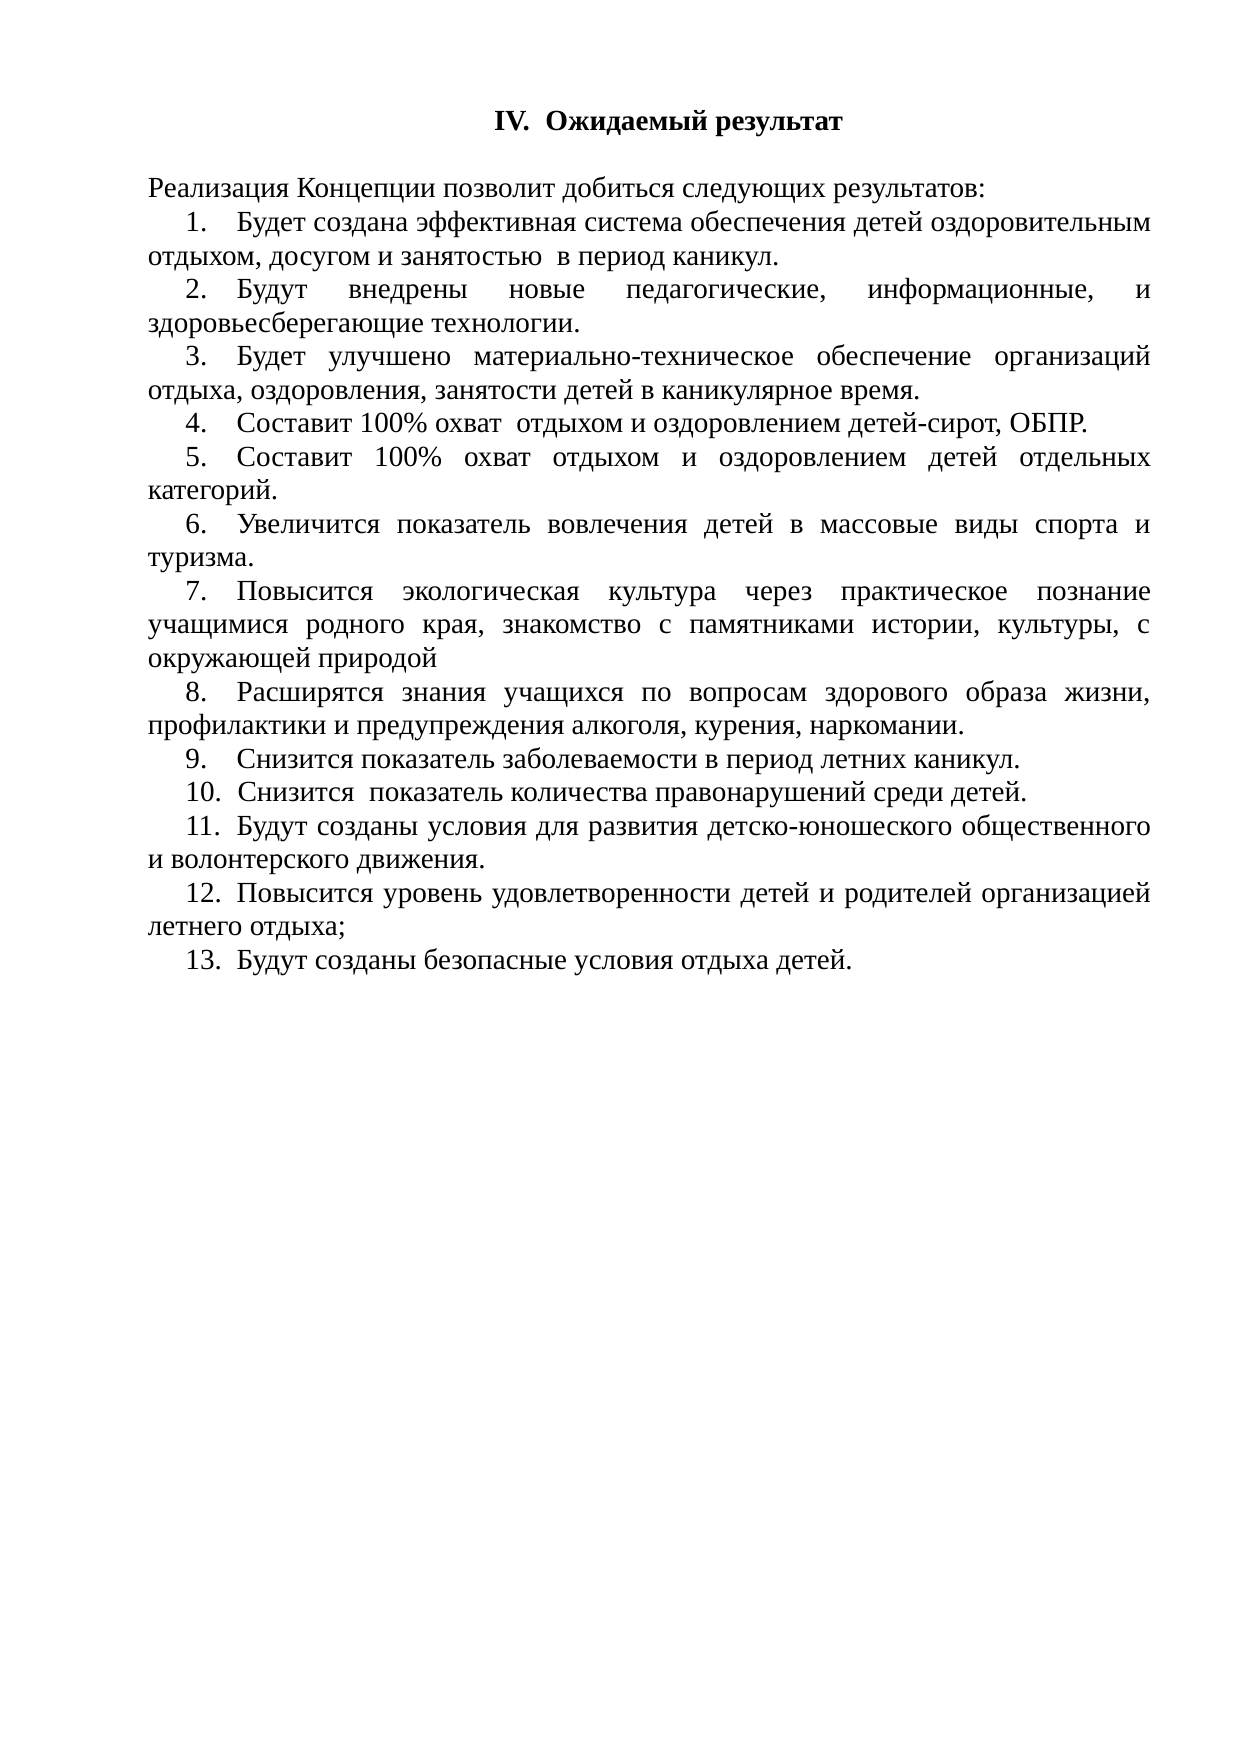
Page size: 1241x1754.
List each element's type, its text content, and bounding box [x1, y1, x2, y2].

list Снизится показатель заболеваемости в период летних каникул. [148, 741, 1152, 774]
list Расширятся знания учащихся по вопросам здорового образа жизни, профилактики и предупреждения алкоголя, курения, наркомании. [148, 674, 1152, 741]
list Будут внедрены новые педагогические, информационные, и здоровьесберегающие технологии. [148, 271, 1152, 338]
list Увеличится показатель вовлечения детей в массовые виды спорта и туризма. [148, 506, 1152, 573]
list Будут созданы безопасные условия отдыха детей. [148, 942, 1152, 976]
list Будет создана эффективная система обеспечения детей оздоровительным отдыхом, досугом и занятостью в период каникул. [148, 204, 1152, 271]
list Повысится экологическая культура через практическое познание учащимися родного края, знакомство с памятниками истории, культуры, с окружающей природой [148, 573, 1152, 674]
list Составит 100% охват отдыхом и оздоровлением детей отдельных категорий. [148, 439, 1152, 506]
list Будут созданы условия для развития детско-юношеского общественного и волонтерского движения. [148, 808, 1152, 875]
list Повысится уровень удовлетворенности детей и родителей организацией летнего отдыха; [148, 875, 1152, 942]
list Снизится показатель количества правонарушений среди детей. [185, 774, 1152, 808]
list Будет улучшено материально-техническое обеспечение организаций отдыха, оздоровления, занятости детей в каникулярное время. [148, 338, 1152, 405]
list Ожидаемый результат [185, 103, 1152, 137]
list Реализация Концепции позволит добиться следующих результатов: [148, 171, 1152, 204]
list Составит 100% охват отдыхом и оздоровлением детей-сирот, ОБПР. [148, 405, 1152, 439]
